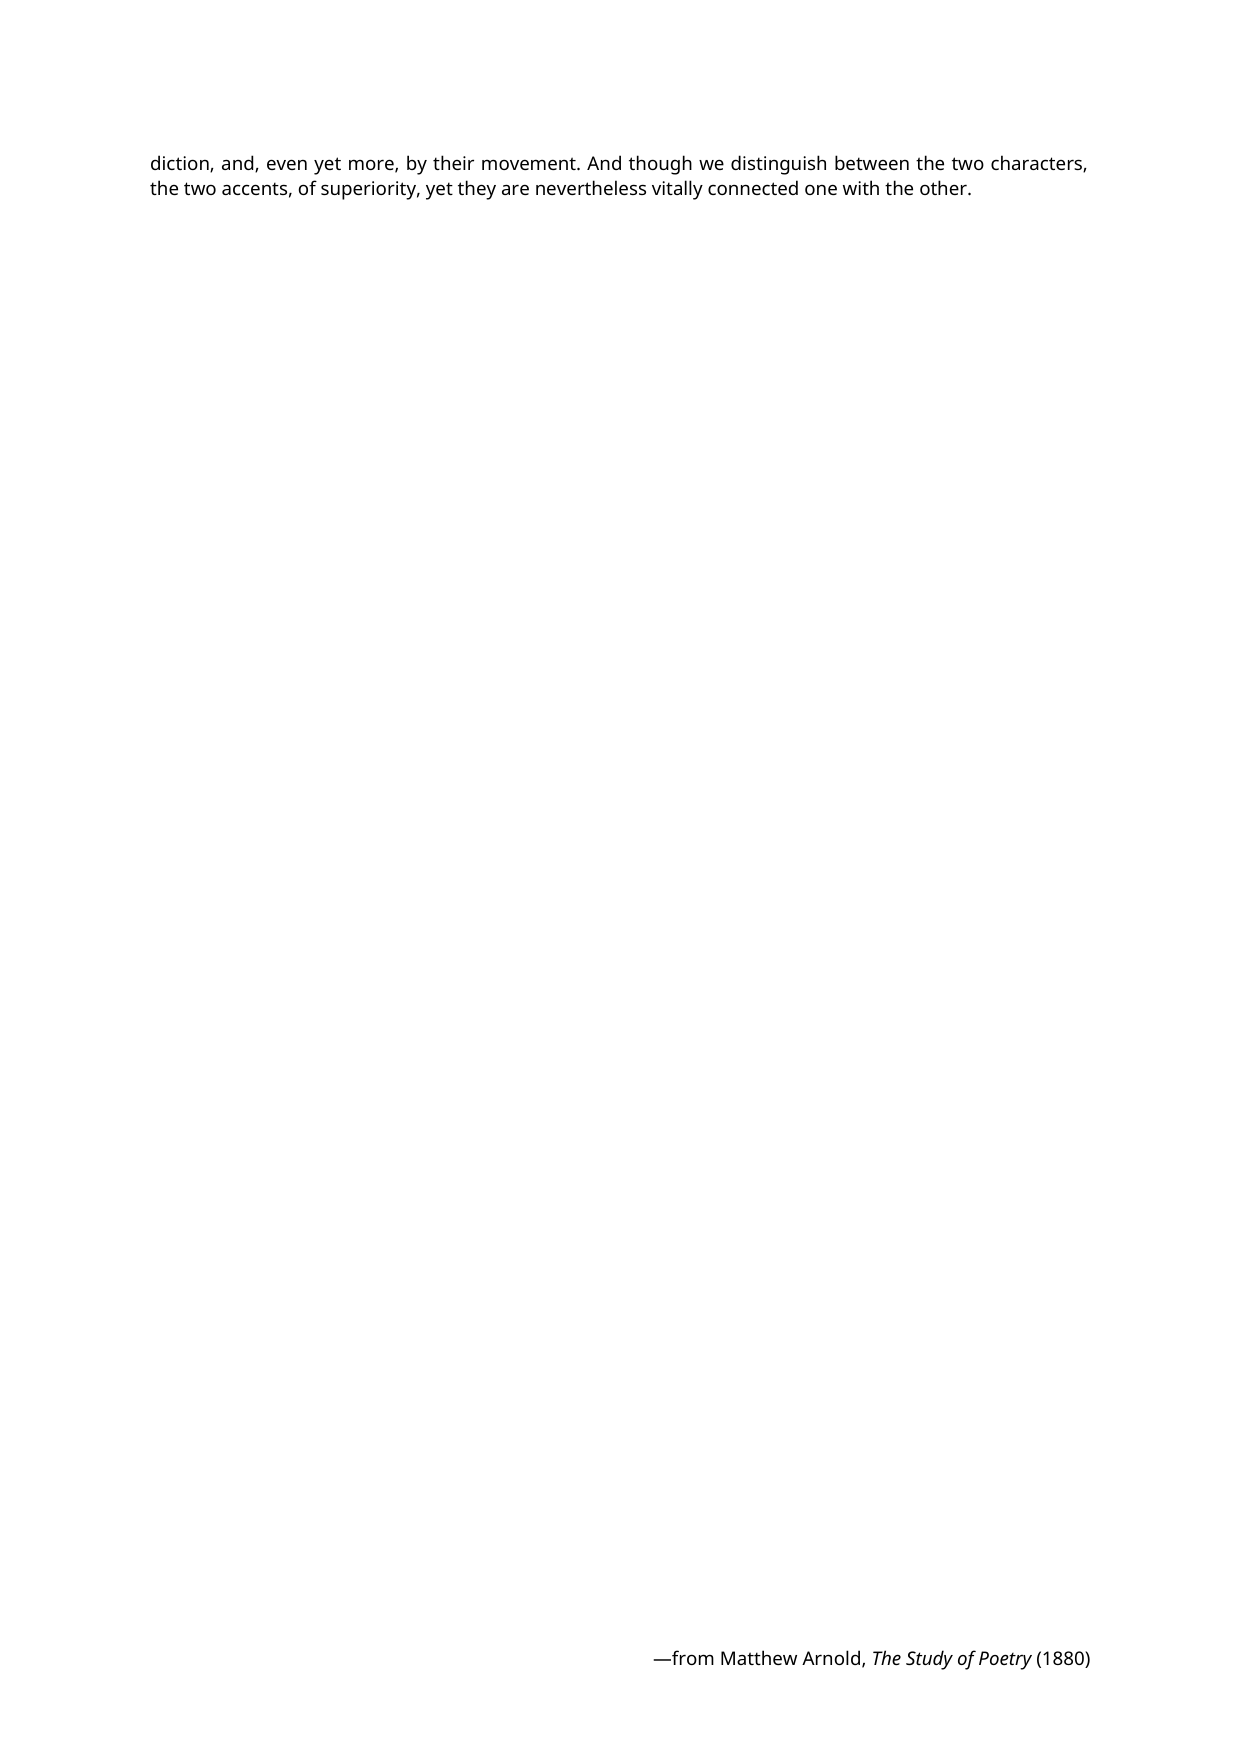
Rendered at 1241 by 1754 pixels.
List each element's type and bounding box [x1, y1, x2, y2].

text [150, 150, 1090, 201]
